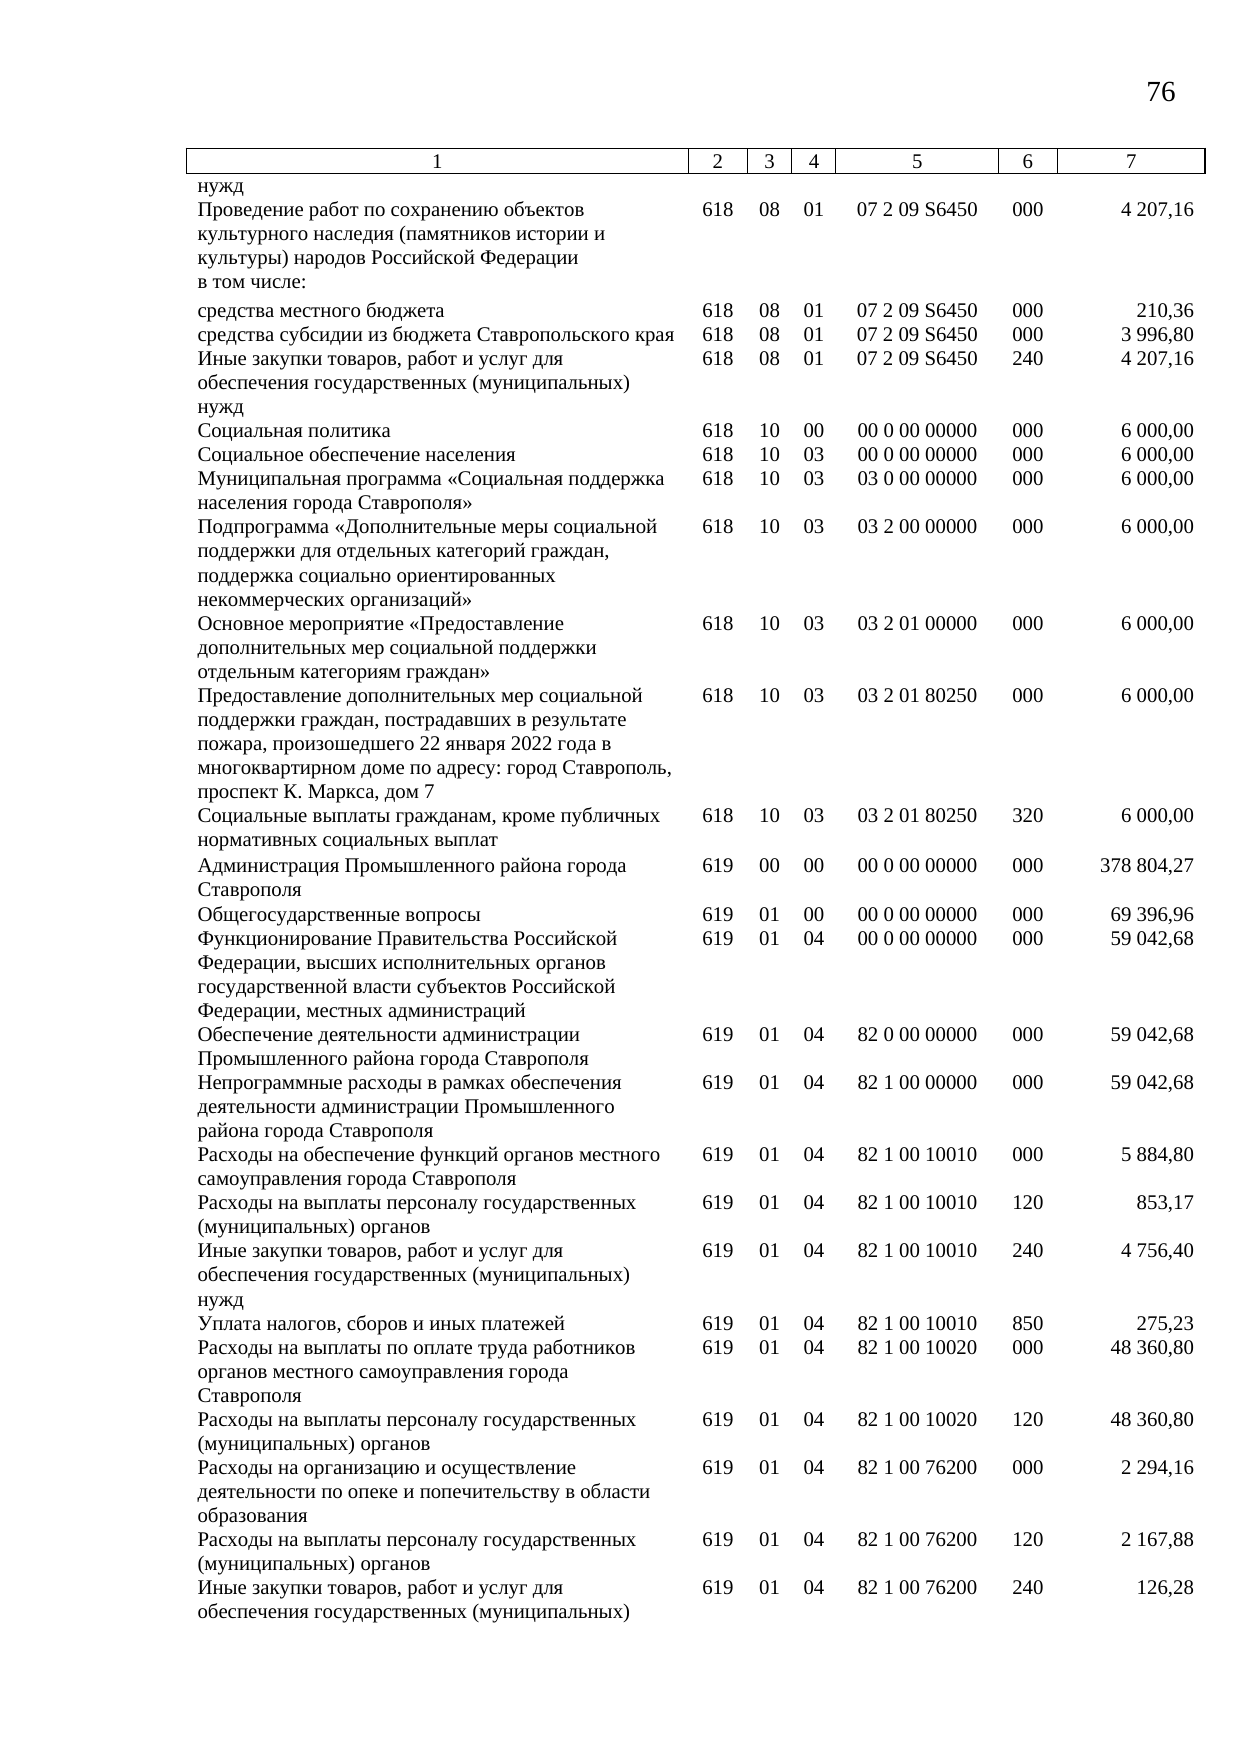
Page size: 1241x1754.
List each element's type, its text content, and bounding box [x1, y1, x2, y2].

table_header 7 [1058, 149, 1204, 173]
table_header 2 [689, 149, 747, 173]
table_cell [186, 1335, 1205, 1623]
table_header 1 [187, 149, 688, 173]
table_header 6 [999, 149, 1057, 173]
table_header 4 [792, 149, 835, 173]
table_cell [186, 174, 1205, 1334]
table_header 3 [748, 149, 791, 173]
table_header 5 [836, 149, 998, 173]
